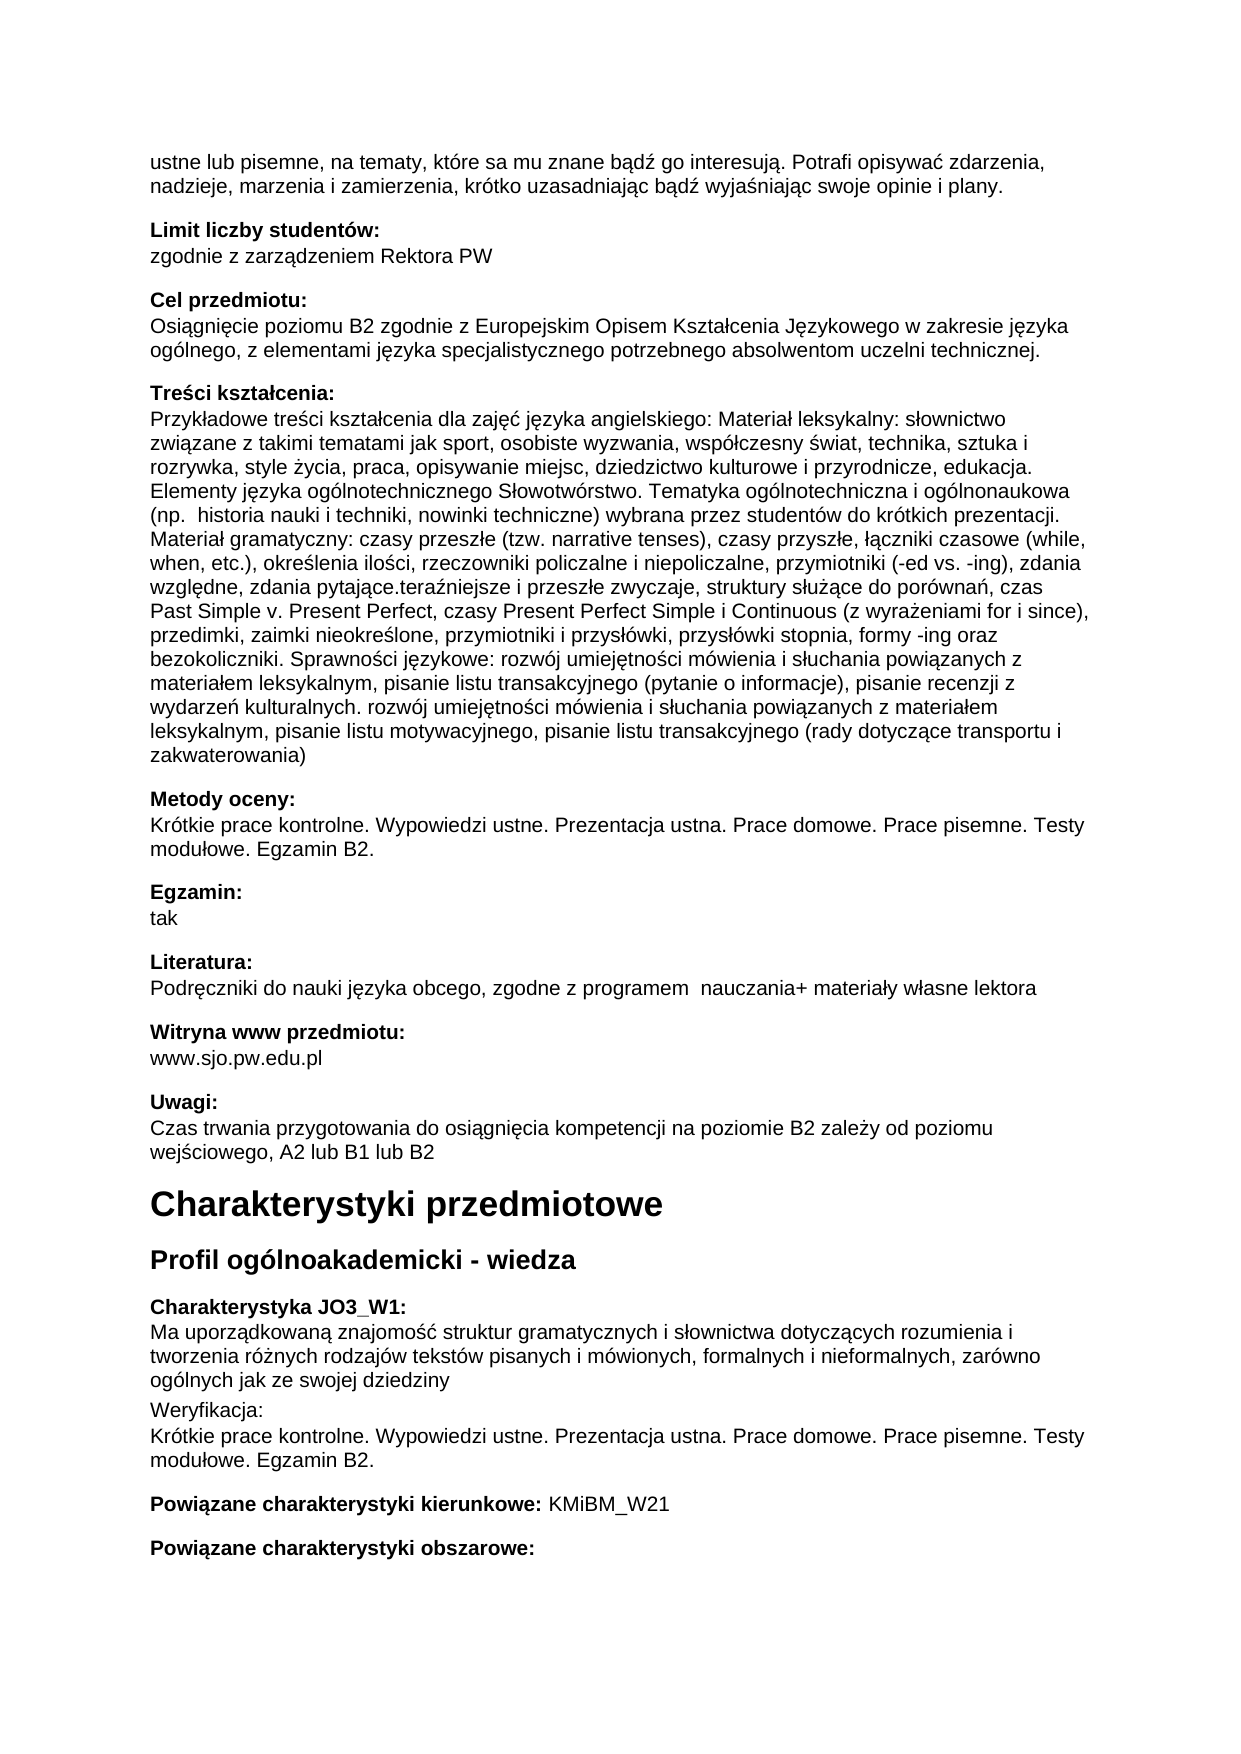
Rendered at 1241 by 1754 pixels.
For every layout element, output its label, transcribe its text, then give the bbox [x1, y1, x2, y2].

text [150, 150, 1090, 198]
text Czas trwania przygotowania do osiągnięcia kompetencji na poziomie B2 zależy od poziomu wejściowego, A2 lub B1 lub B2 [150, 1116, 1090, 1163]
text tak [150, 906, 1090, 930]
text Krótkie prace kontrolne. Wypowiedzi ustne. Prezentacja ustna. Prace domowe. Prace pisemne. Testy modułowe. Egzamin B2. [150, 812, 1090, 860]
text Podręczniki do nauki języka obcego, zgodne z programem nauczania+ materiały własne lektora [150, 976, 1090, 1000]
text Treści kształcenia: [150, 381, 1090, 405]
text Cel przedmiotu: [150, 287, 1090, 311]
text Witryna www przedmiotu: [150, 1020, 1090, 1044]
text Charakterystyka JO3_W1: [150, 1295, 1090, 1319]
text zgodnie z zarządzeniem Rektora PW [150, 244, 1090, 268]
text Krótkie prace kontrolne. Wypowiedzi ustne. Prezentacja ustna. Prace domowe. Prace pisemne. Testy modułowe. Egzamin B2. [150, 1424, 1090, 1472]
subtitle Charakterystyki przedmiotowe [150, 1183, 1090, 1224]
text Weryfikacja: [150, 1398, 1090, 1422]
text Powiązane charakterystyki kierunkowe: KMiBM_W21 [150, 1492, 1090, 1516]
text Uwagi: [150, 1089, 1090, 1113]
text Limit liczby studentów: [150, 218, 1090, 242]
text Literatura: [150, 950, 1090, 974]
text www.sjo.pw.edu.pl [150, 1046, 1090, 1070]
text Ma uporządkowaną znajomość struktur gramatycznych i słownictwa dotyczących rozumienia i tworzenia różnych rodzajów tekstów pisanych i mówionych, formalnych i nieformalnych, zarówno ogólnych jak ze swojej dziedziny [150, 1320, 1090, 1392]
text Egzamin: [150, 880, 1090, 904]
text Metody oceny: [150, 786, 1090, 810]
subtitle Profil ogólnoakademicki - wiedza [150, 1244, 1090, 1275]
text Osiągnięcie poziomu B2 zgodnie z Europejskim Opisem Kształcenia Językowego w zakresie języka ogólnego, z elementami języka specjalistycznego potrzebnego absolwentom uczelni technicznej. [150, 313, 1090, 361]
text Przykładowe treści kształcenia dla zajęć języka angielskiego: Materiał leksykalny: słownictwo związane z takimi tematami jak sport, osobiste wyzwania, współczesny świat, technika, sztuka i rozrywka, style życia, praca, opisywanie miejsc, dziedzictwo kulturowe i przyrodnicze, edukacja. Elementy języka ogólnotechnicznego Słowotwórstwo. Tematyka ogólnotechniczna i ogólnonaukowa (np. historia nauki i techniki, nowinki techniczne) wybrana przez studentów do krótkich prezentacji. Materiał gramatyczny: czasy przeszłe (tzw. narrative tenses), czasy przyszłe, łączniki czasowe (while, when, etc.), określenia ilości, rzeczowniki policzalne i niepoliczalne, przymiotniki (-ed vs. -ing), zdania względne, zdania pytające.teraźniejsze i przeszłe zwyczaje, struktury służące do porównań, czas Past Simple v. Present Perfect, czasy Present Perfect Simple i Continuous (z wyrażeniami for i since), przedimki, zaimki nieokreślone, przymiotniki i przysłówki, przysłówki stopnia, formy -ing oraz bezokoliczniki. Sprawności językowe: rozwój umiejętności mówienia i słuchania powiązanych z materiałem leksykalnym, pisanie listu transakcyjnego (pytanie o informacje), pisanie recenzji z wydarzeń kulturalnych. rozwój umiejętności mówienia i słuchania powiązanych z materiałem leksykalnym, pisanie listu motywacyjnego, pisanie listu transakcyjnego (rady dotyczące transportu i zakwaterowania) [150, 407, 1090, 767]
text Powiązane charakterystyki obszarowe: [150, 1536, 1090, 1559]
